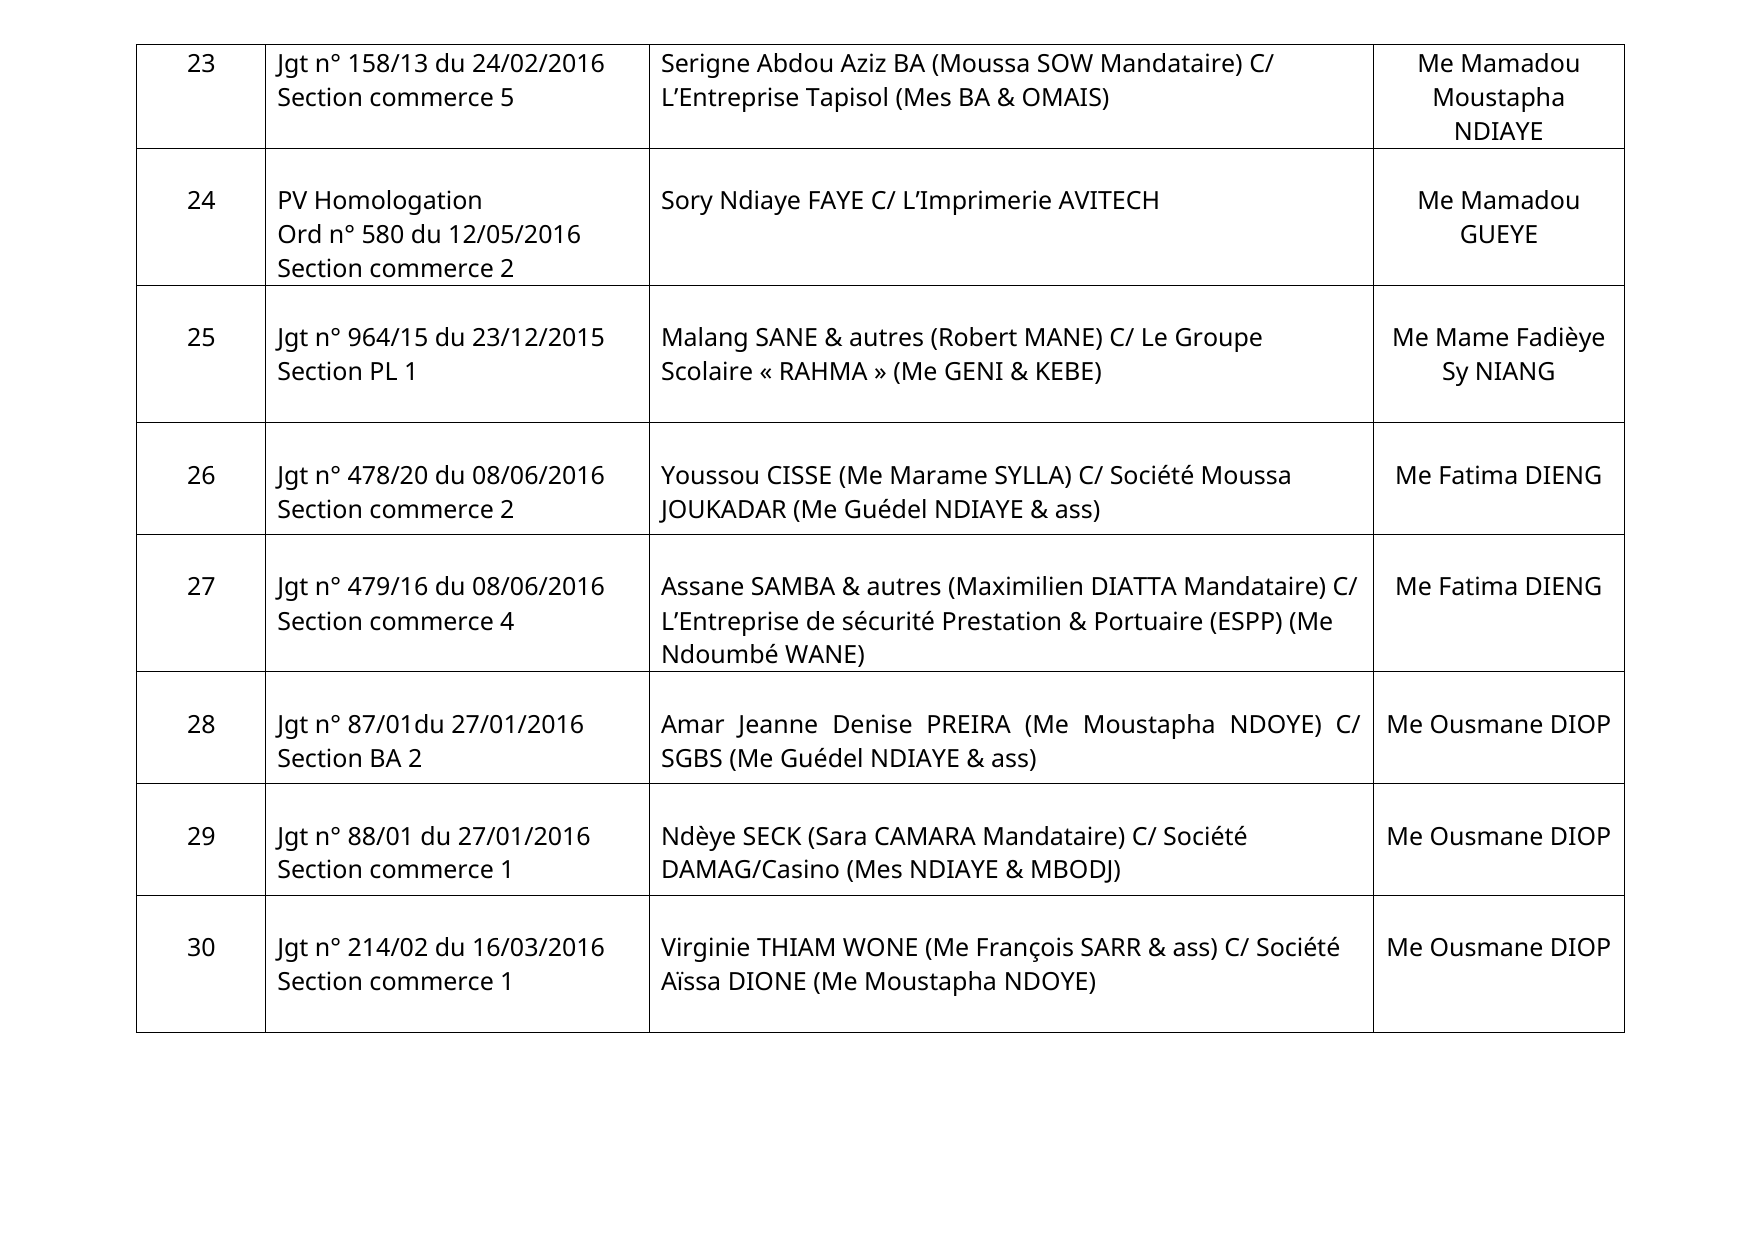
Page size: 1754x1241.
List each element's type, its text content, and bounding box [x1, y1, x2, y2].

table_cell Me Fatima DIENG [1374, 535, 1624, 671]
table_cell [650, 45, 1373, 148]
table_cell Youssou CISSE (Me Marame SYLLA) C/ Société Moussa JOUKADAR (Me Guédel NDIAYE & ass) [650, 423, 1373, 534]
table_cell 26 [137, 423, 265, 534]
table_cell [1374, 45, 1624, 148]
table_cell 23 [137, 45, 265, 148]
table_cell 30 [137, 896, 265, 1032]
table_cell Me Mame Fadièye Sy NIANG [1374, 286, 1624, 422]
table_cell Ndèye SECK (Sara CAMARA Mandataire) C/ Société DAMAG/Casino (Mes NDIAYE & MBODJ) [650, 784, 1373, 895]
table_cell PV Homologation Ord n° 580 du 12/05/2016 Section commerce 2 [266, 149, 649, 285]
table_cell 25 [137, 286, 265, 422]
table_cell Me Fatima DIENG [1374, 423, 1624, 534]
table_cell Me Ousmane DIOP [1374, 896, 1624, 1032]
table_cell Virginie THIAM WONE (Me François SARR & ass) C/ Société Aïssa DIONE (Me Moustapha NDOYE) [650, 896, 1373, 1032]
table_cell Me Mamadou GUEYE [1374, 149, 1624, 285]
table_cell 27 [137, 535, 265, 671]
table_cell Sory Ndiaye FAYE C/ L’Imprimerie AVITECH [650, 149, 1373, 285]
table_cell 24 [137, 149, 265, 285]
table_cell Me Ousmane DIOP [1374, 672, 1624, 783]
table_cell Jgt n° 87/01du 27/01/2016 Section BA 2 [266, 672, 649, 783]
table_cell Jgt n° 479/16 du 08/06/2016 Section commerce 4 [266, 535, 649, 671]
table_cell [266, 45, 649, 148]
table_cell Amar Jeanne Denise PREIRA (Me Moustapha NDOYE) C/ SGBS (Me Guédel NDIAYE & ass) [650, 672, 1373, 783]
table_cell 29 [137, 784, 265, 895]
table_cell Jgt n° 478/20 du 08/06/2016 Section commerce 2 [266, 423, 649, 534]
table_cell Malang SANE & autres (Robert MANE) C/ Le Groupe Scolaire « RAHMA » (Me GENI & KEBE) [650, 286, 1373, 422]
table_cell Jgt n° 88/01 du 27/01/2016 Section commerce 1 [266, 784, 649, 895]
table_cell Jgt n° 214/02 du 16/03/2016 Section commerce 1 [266, 896, 649, 1032]
table_cell Me Ousmane DIOP [1374, 784, 1624, 895]
table_cell 28 [137, 672, 265, 783]
table_cell Jgt n° 964/15 du 23/12/2015 Section PL 1 [266, 286, 649, 422]
table_cell Assane SAMBA & autres (Maximilien DIATTA Mandataire) C/ L’Entreprise de sécurité Prestation & Portuaire (ESPP) (Me Ndoumbé WANE) [650, 535, 1373, 671]
